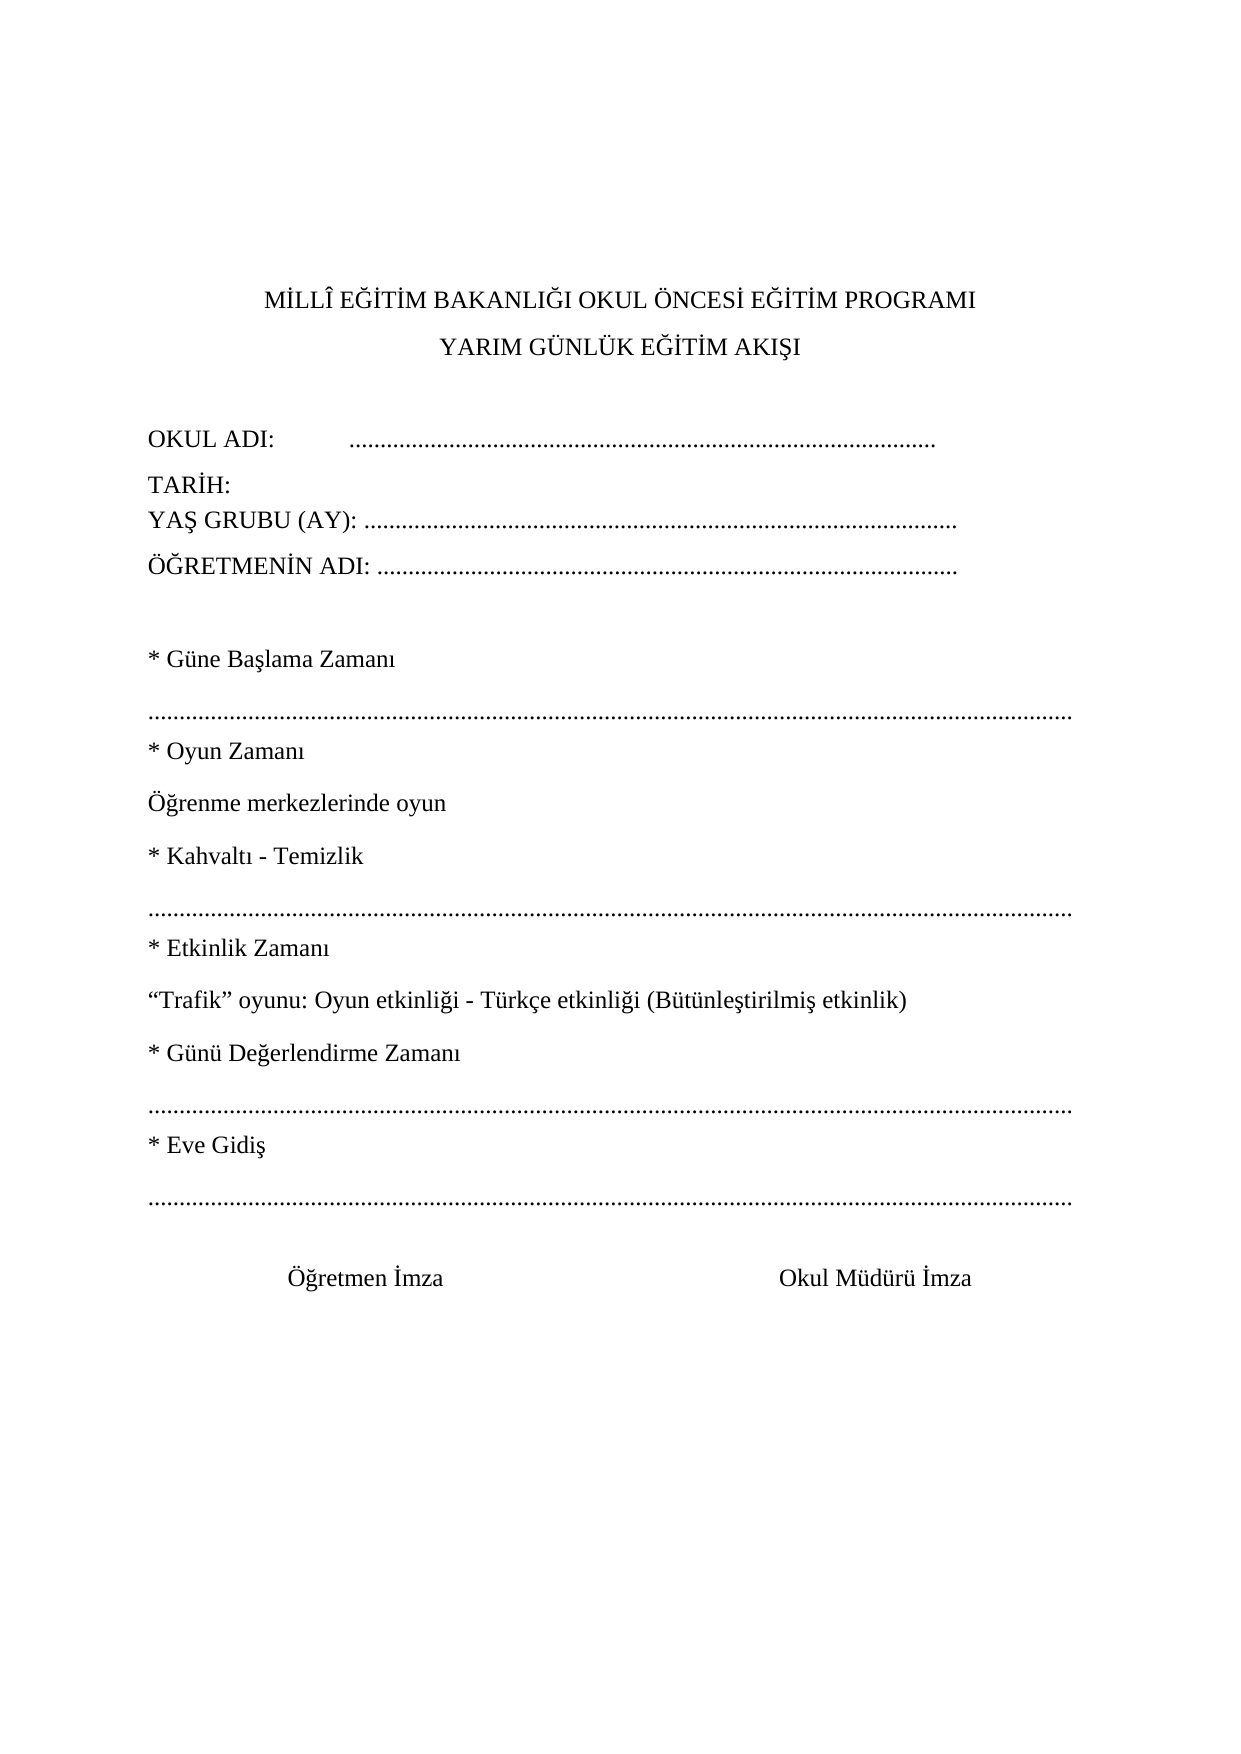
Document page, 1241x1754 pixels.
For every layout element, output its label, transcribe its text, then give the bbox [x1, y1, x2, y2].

text .................................................................................................................................................... [148, 1182, 1093, 1211]
text * Eve Gidiş [148, 1130, 1093, 1159]
text TARİH: [148, 471, 1093, 499]
text MİLLÎ EĞİTİM BAKANLIĞI OKUL ÖNCESİ EĞİTİM PROGRAMI [148, 286, 1093, 314]
text ÖĞRETMENİN ADI: ............................................................................................. [148, 551, 1093, 580]
text Öğretmen İmza Okul Müdürü İmza [148, 1263, 1093, 1292]
text * Kahvaltı - Temizlik [148, 841, 1093, 869]
text * Günü Değerlendirme Zamanı [148, 1038, 1093, 1066]
text “Trafik” oyunu: Oyun etkinliği - Türkçe etkinliği (Bütünleştirilmiş etkinlik) [148, 986, 1093, 1014]
text Öğrenme merkezlerinde oyun [148, 788, 1093, 817]
text .................................................................................................................................................... [148, 893, 1093, 922]
text YARIM GÜNLÜK EĞİTİM AKIŞI [148, 332, 1093, 361]
text OKUL ADI: .............................................................................................. [148, 424, 1093, 453]
text .................................................................................................................................................... [148, 1090, 1093, 1119]
text * Etkinlik Zamanı [148, 933, 1093, 962]
text YAŞ GRUBU (AY): ............................................................................................... [148, 505, 1093, 534]
text * Oyun Zamanı [148, 736, 1093, 765]
text * Güne Başlama Zamanı [148, 644, 1093, 672]
text .................................................................................................................................................... [148, 696, 1093, 725]
